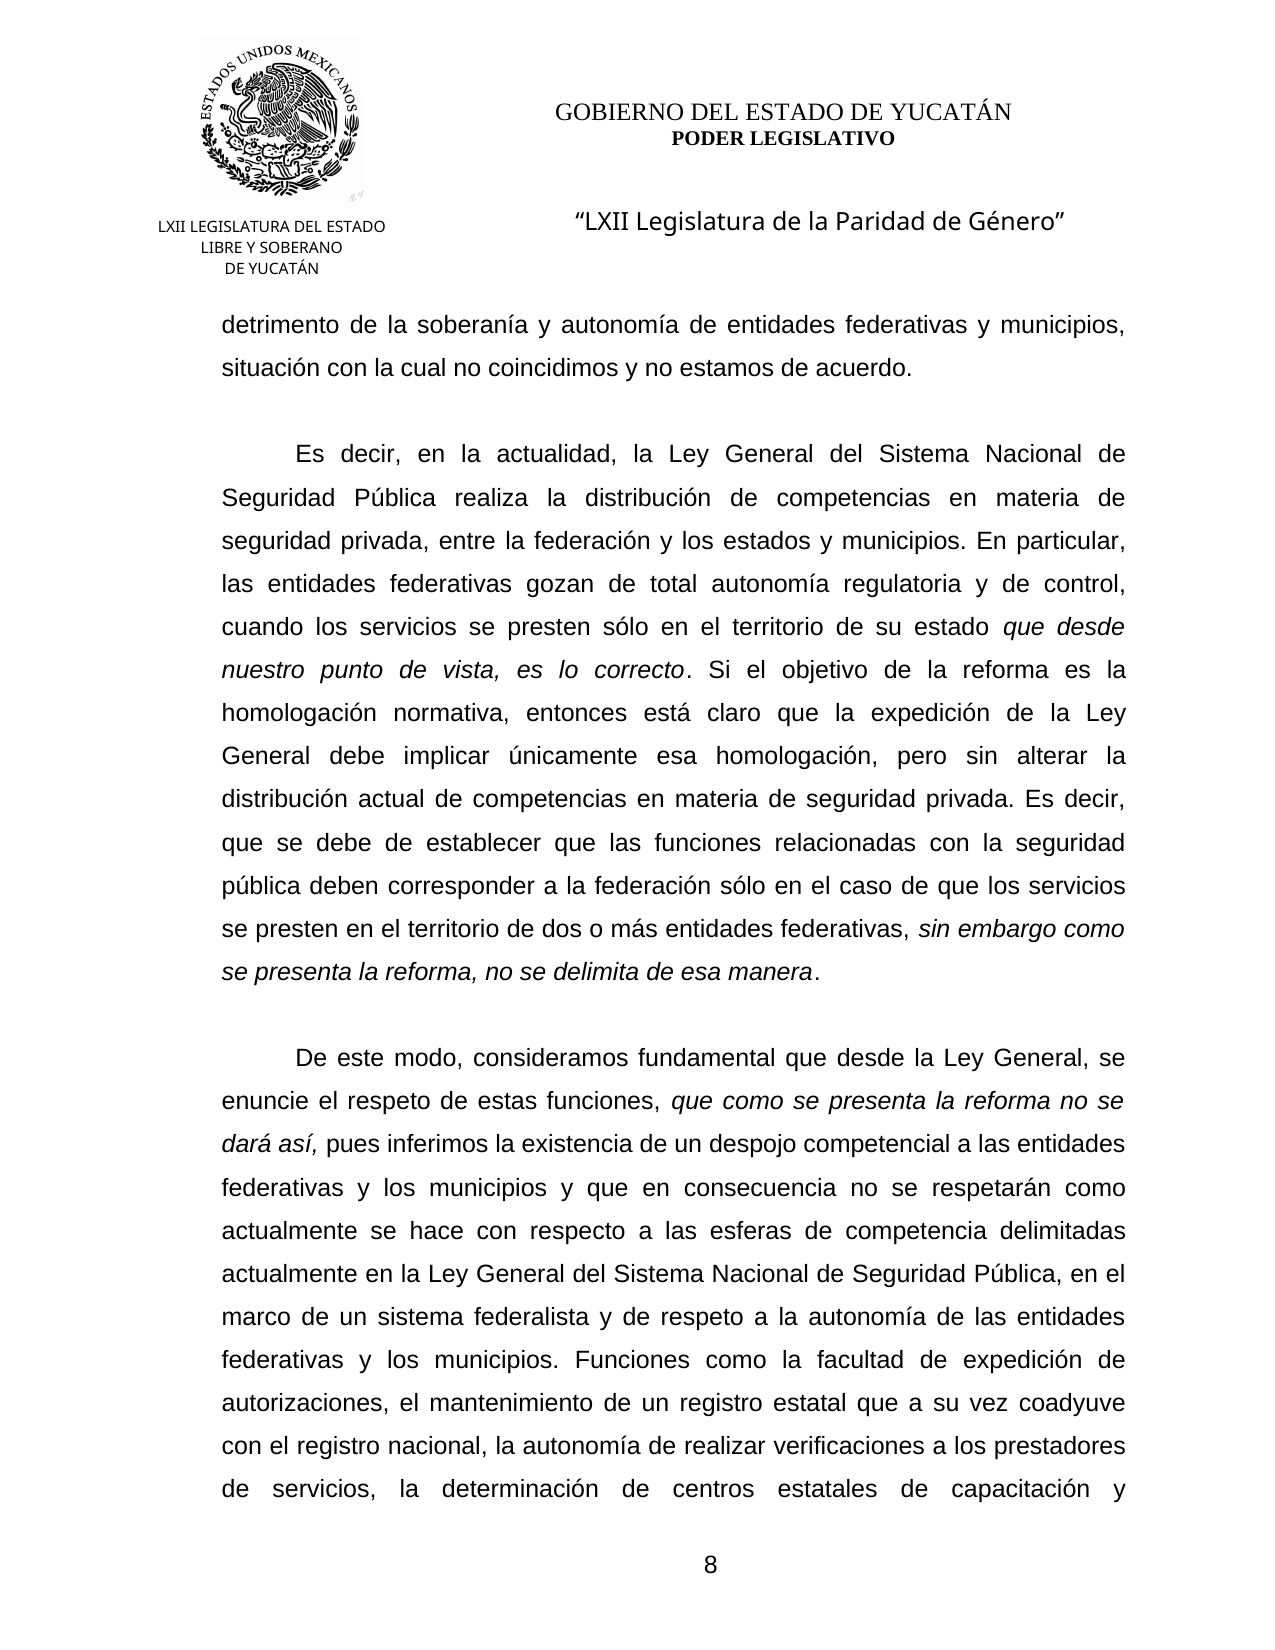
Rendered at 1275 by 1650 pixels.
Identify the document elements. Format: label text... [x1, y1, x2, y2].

text Es decir, en la actualidad, la Ley General del Sistema Nacional de Seguridad Pública realiza la distribución de competencias en materia de seguridad privada, entre la federación y los estados y municipios. En particular, las entidades federativas gozan de total autonomía regulatoria y de control, cuando los servicios se presten sólo en el territorio de su estado que desde nuestro punto de vista, es lo correcto. Si el objetivo de la reforma es la homologación normativa, entonces está claro que la expedición de la Ley General debe implicar únicamente esa homologación, pero sin alterar la distribución actual de competencias en materia de seguridad privada. Es decir, que se debe de establecer que las funciones relacionadas con la seguridad pública deben corresponder a la federación sólo en el caso de que los servicios se presten en el territorio de dos o más entidades federativas, sin embargo como se presenta la reforma, no se delimita de esa manera. [221, 439, 1127, 986]
picture [195, 35, 365, 203]
